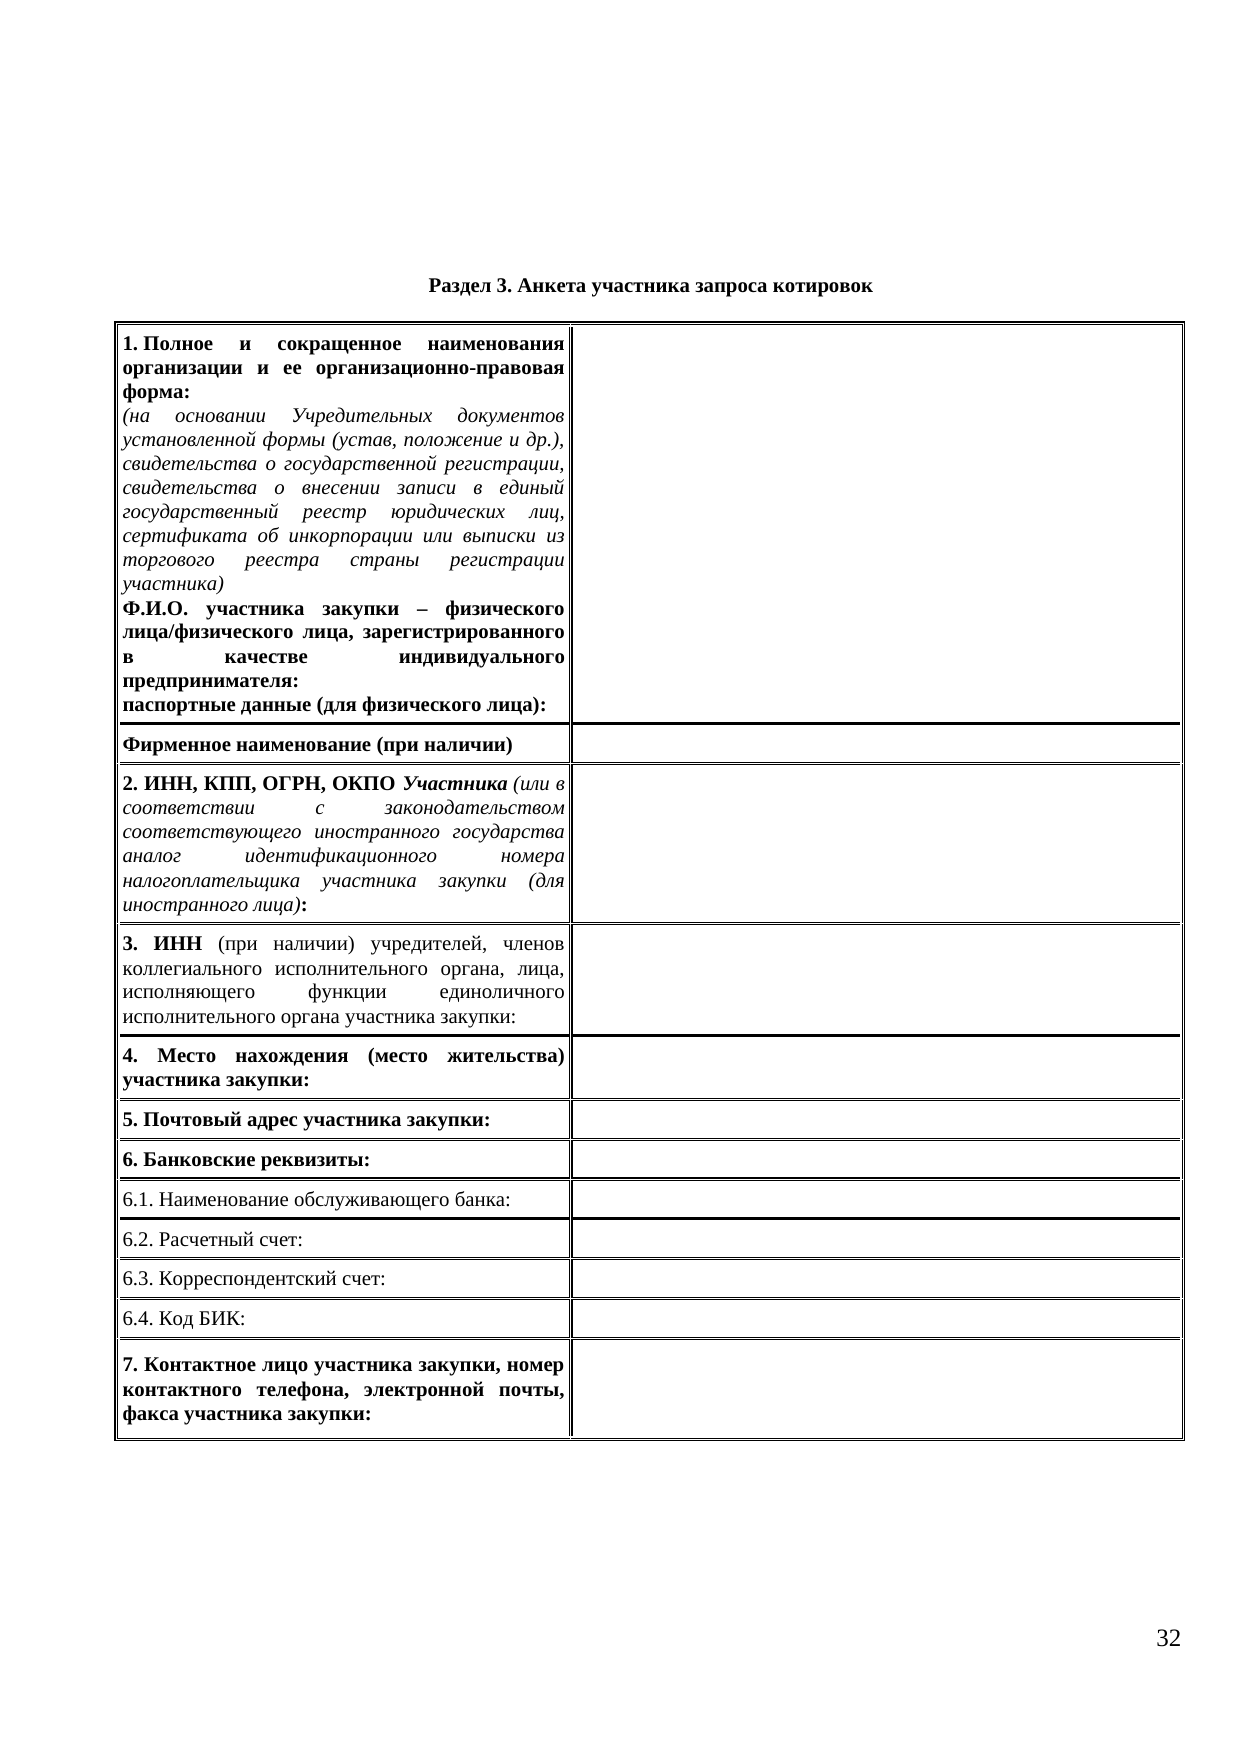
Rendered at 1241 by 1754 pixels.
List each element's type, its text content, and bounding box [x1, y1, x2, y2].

table_cell [573, 1034, 1182, 1098]
table_cell 6.2. Расчетный счет: [118, 1217, 569, 1257]
table_cell [573, 1217, 1182, 1257]
table_cell Фирменное наименование (при наличии) [118, 722, 569, 762]
table_cell 6.1. Наименование обслуживающего банка: [118, 1177, 569, 1217]
table_cell [571, 1098, 1183, 1137]
table_cell [571, 1336, 1182, 1437]
table_cell [571, 762, 1183, 922]
table_cell 6.4. Код БИК: [116, 1297, 571, 1336]
table_cell 5. Почтовый адрес участника закупки: [116, 1098, 571, 1137]
table_cell 6. Банковские реквизиты: [118, 1138, 569, 1177]
table_header 1. Полное и сокращенное наименования организации и ее организационно-правовая форма: (на основании Учредительных документов установленной формы (устав, положение и др.), свидетельства о государственной регистрации, свидетельства о внесении записи в единый государственный реестр юридических лиц, сертификата об инкорпорации или выписки из торгового реестра страны регистрации участника) Ф.И.О. участника закупки – физического лица/физического лица, зарегистрированного в качестве индивидуального предпринимателя: паспортные данные (для физического лица): [118, 323, 571, 722]
table_cell 7. Контактное лицо участника закупки, номер контактного телефона, электронной почты, факса участника закупки: [118, 1336, 571, 1437]
table_cell 4. Место нахождения (место жительства) участника закупки: [118, 1034, 569, 1098]
table_cell [571, 922, 1183, 1034]
table_cell 3. ИНН (при наличии) учредителей, членов коллегиального исполнительного органа, лица, исполняющего функции единоличного исполнительного органа участника закупки: [116, 922, 571, 1034]
text Раздел 3. Анкета участника запроса котировок [428, 273, 1181, 297]
table_cell [573, 1177, 1182, 1217]
table_cell [573, 722, 1182, 762]
table_cell [571, 1257, 1183, 1297]
table_cell 2. ИНН, КПП, ОГРН, ОКПО Участника (или в соответствии с законодательством соответствующего иностранного государства аналог идентификационного номера налогоплательщика участника закупки (для иностранного лица): [116, 762, 571, 922]
table_cell [571, 1297, 1183, 1336]
table_cell [573, 1138, 1182, 1177]
table_cell 6.3. Корреспондентский счет: [116, 1257, 571, 1297]
table_header [571, 325, 1182, 722]
